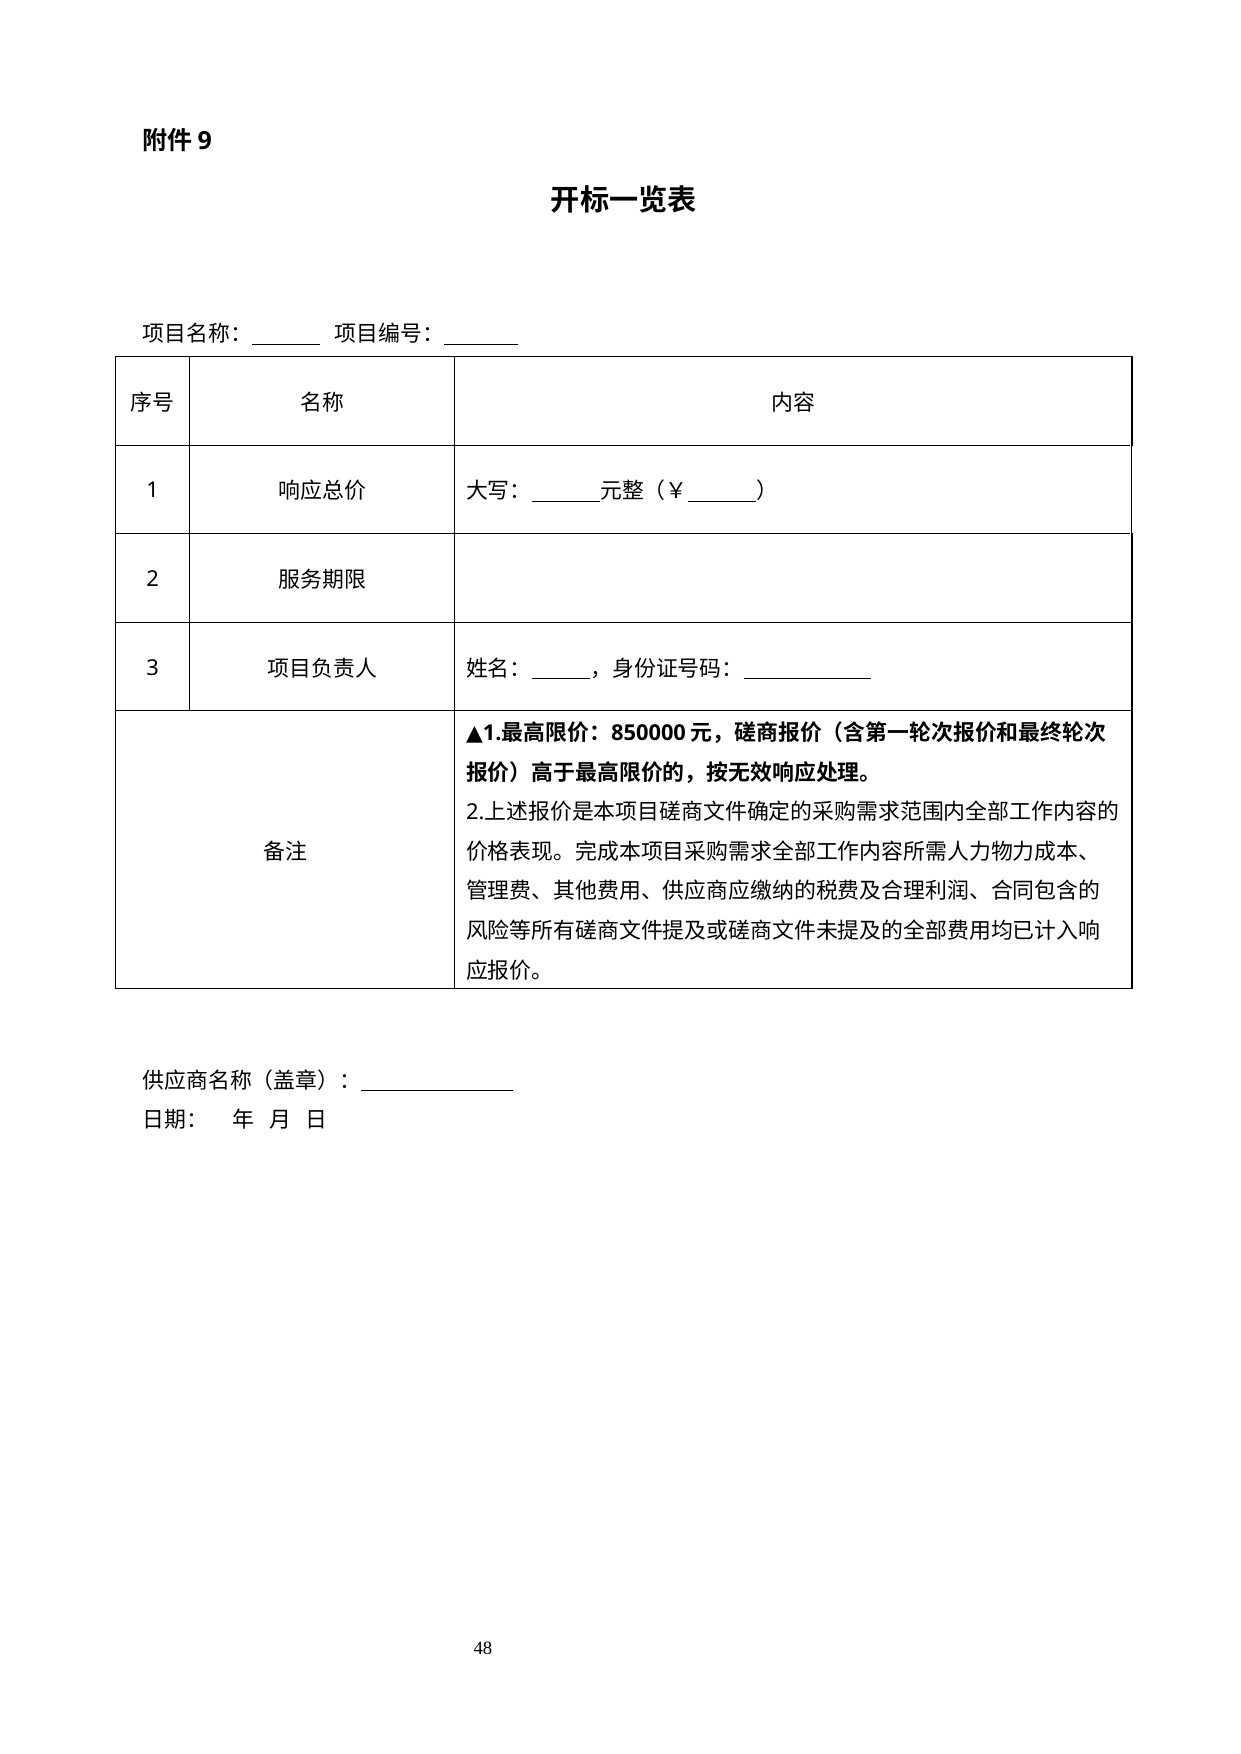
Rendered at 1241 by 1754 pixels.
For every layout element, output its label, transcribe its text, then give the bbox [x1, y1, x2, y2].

table_header 序号 [116, 357, 189, 444]
table_cell 备注 [116, 711, 454, 988]
table_cell 项目负责人 [190, 623, 454, 710]
text 附件9 [142, 118, 1104, 158]
text 开标一览表 [142, 158, 1104, 237]
table_header 名称 [190, 357, 454, 444]
table_cell 大写： 元整（￥ ） [455, 445, 1131, 533]
table_cell 3 [116, 623, 189, 710]
table_cell 响应总价 [190, 446, 454, 533]
table_cell 2 [116, 534, 189, 622]
table_header 内容 [455, 357, 1131, 444]
text 项目名称： 项目编号： [142, 316, 1104, 348]
table_cell 姓名： ，身份证号码： [455, 623, 1131, 710]
table_cell 服务期限 [190, 534, 454, 622]
table_cell ▲1.最高限价：850000元，磋商报价（含第一轮次报价和最终轮次报价）高于最高限价的，按无效响应处理。 2.上述报价是本项目磋商文件确定的采购需求范围内全部工作内容的价格表现。完成本项目采购需求全部工作内容所需人力物力成本、管理费、其他费用、供应商应缴纳的税费及合理利润、合同包含的风险等所有磋商文件提及或磋商文件未提及的全部费用均已计入响应报价。 [455, 711, 1131, 988]
table_cell 1 [116, 446, 189, 533]
text 供应商名称（盖章）： [142, 1059, 1104, 1098]
table_cell [455, 533, 1131, 622]
text 日期： 年 月 日 [142, 1098, 1104, 1138]
